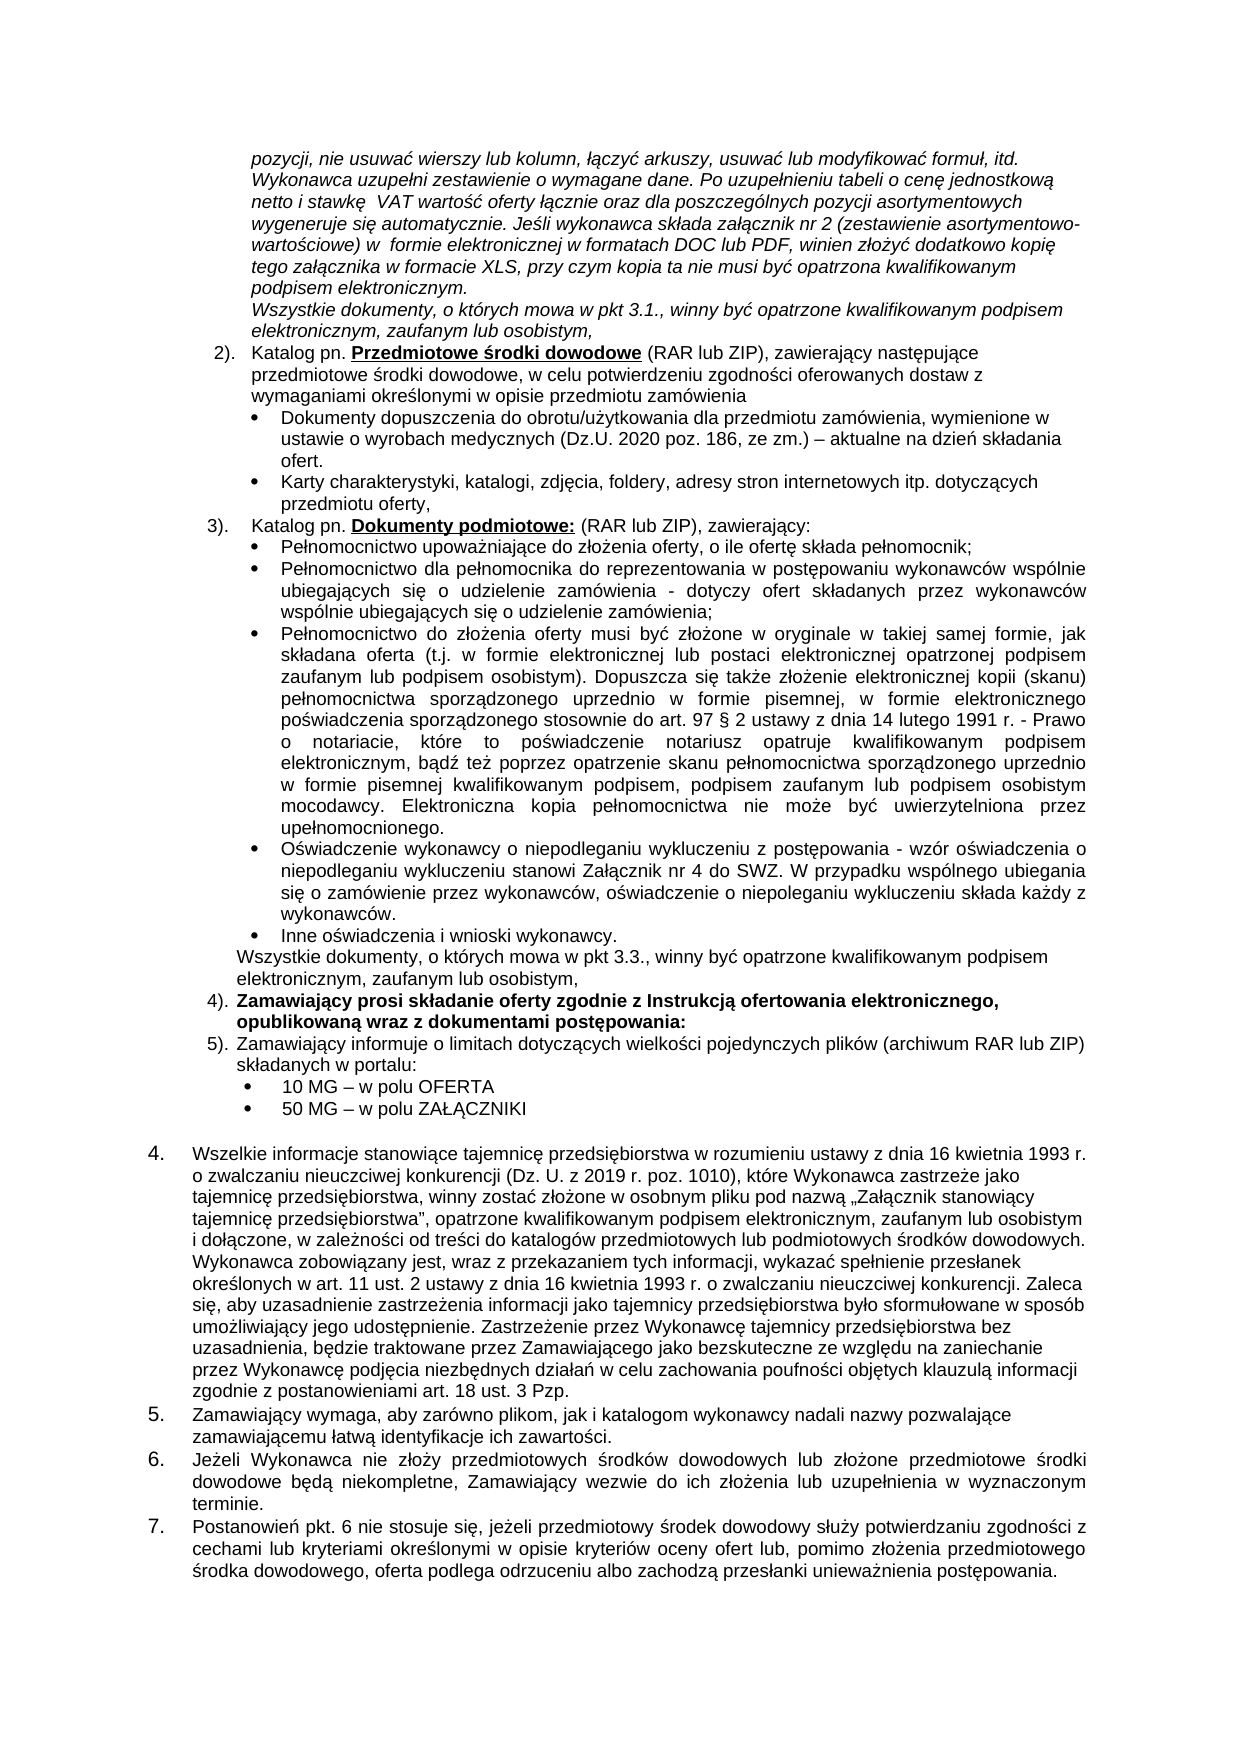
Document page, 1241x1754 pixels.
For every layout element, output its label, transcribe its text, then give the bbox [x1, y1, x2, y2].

list Inne oświadczenia i wnioski wykonawcy. [251, 924, 1087, 946]
list Pełnomocnictwo do złożenia oferty musi być złożone w oryginale w takiej samej formie, jak składana oferta (t.j. w formie elektronicznej lub postaci elektronicznej opatrzonej podpisem zaufanym lub podpisem osobistym). Dopuszcza się także złożenie elektronicznej kopii (skanu) pełnomocnictwa sporządzonego uprzednio w formie pisemnej, w formie elektronicznego poświadczenia sporządzonego stosownie do art. 97 § 2 ustawy z dnia 14 lutego 1991 r. - Prawo o notariacie, które to poświadczenie notariusz opatruje kwalifikowanym podpisem elektronicznym, bądź też poprzez opatrzenie skanu pełnomocnictwa sporządzonego uprzednio w formie pisemnej kwalifikowanym podpisem, podpisem zaufanym lub podpisem osobistym mocodawcy. Elektroniczna kopia pełnomocnictwa nie może być uwierzytelniona przez upełnomocnionego. [251, 622, 1087, 838]
list 50 MG – w polu ZAŁĄCZNIKI [244, 1097, 1087, 1119]
list 10 MG – w polu OFERTA [244, 1076, 1087, 1097]
list Zamawiający prosi składanie oferty zgodnie z Instrukcją ofertowania elektronicznego, opublikowaną wraz z dokumentami postępowania: [207, 989, 1087, 1032]
list Wszelkie informacje stanowiące tajemnicę przedsiębiorstwa w rozumieniu ustawy z dnia 16 kwietnia 1993 r. o zwalczaniu nieuczciwej konkurencji (Dz. U. z 2019 r. poz. 1010), które Wykonawca zastrzeże jako tajemnicę przedsiębiorstwa, winny zostać złożone w osobnym pliku pod nazwą „Załącznik stanowiący tajemnicę przedsiębiorstwa”, opatrzone kwalifikowanym podpisem elektronicznym, zaufanym lub osobistym i dołączone, w zależności od treści do katalogów przedmiotowych lub podmiotowych środków dowodowych. Wykonawca zobowiązany jest, wraz z przekazaniem tych informacji, wykazać spełnienie przesłanek określonych w art. 11 ust. 2 ustawy z dnia 16 kwietnia 1993 r. o zwalczaniu nieuczciwej konkurencji. Zaleca się, aby uzasadnienie zastrzeżenia informacji jako tajemnicy przedsiębiorstwa było sformułowane w sposób umożliwiający jego udostępnienie. Zastrzeżenie przez Wykonawcę tajemnicy przedsiębiorstwa bez uzasadnienia, będzie traktowane przez Zamawiającego jako bezskuteczne ze względu na zaniechanie przez Wykonawcę podjęcia niezbędnych działań w celu zachowania poufności objętych klauzulą informacji zgodnie z postanowieniami art. 18 ust. 3 Pzp. [148, 1141, 1087, 1402]
list Postanowień pkt. 6 nie stosuje się, jeżeli przedmiotowy środek dowodowy służy potwierdzaniu zgodności z cechami lub kryteriami określonymi w opisie kryteriów oceny ofert lub, pomimo złożenia przedmiotowego środka dowodowego, oferta podlega odrzuceniu albo zachodzą przesłanki unieważnienia postępowania. [148, 1514, 1087, 1581]
list Zamawiający informuje o limitach dotyczących wielkości pojedynczych plików (archiwum RAR lub ZIP) składanych w portalu: [207, 1032, 1087, 1076]
list Oświadczenie wykonawcy o niepodleganiu wykluczeniu z postępowania - wzór oświadczenia o niepodleganiu wykluczeniu stanowi Załącznik nr 4 do SWZ. W przypadku wspólnego ubiegania się o zamówienie przez wykonawców, oświadczenie o niepoleganiu wykluczeniu składa każdy z wykonawców. [251, 838, 1087, 924]
list Katalog pn. Dokumenty podmiotowe: (RAR lub ZIP), zawierający: [207, 514, 1087, 536]
list Zamawiający wymaga, aby zarówno plikom, jak i katalogom wykonawcy nadali nazwy pozwalające zamawiającemu łatwą identyfikacje ich zawartości. [148, 1402, 1087, 1447]
list Jeżeli Wykonawca nie złoży przedmiotowych środków dowodowych lub złożone przedmiotowe środki dowodowe będą niekompletne, Zamawiający wezwie do ich złożenia lub uzupełnienia w wyznaczonym terminie. [148, 1447, 1087, 1514]
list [222, 148, 1087, 342]
list Dokumenty dopuszczenia do obrotu/użytkowania dla przedmiotu zamówienia, wymienione w ustawie o wyrobach medycznych (Dz.U. 2020 poz. 186, ze zm.) – aktualne na dzień składania ofert. [251, 406, 1087, 471]
list Karty charakterystyki, katalogi, zdjęcia, foldery, adresy stron internetowych itp. dotyczących przedmiotu oferty, [251, 471, 1087, 514]
list Pełnomocnictwo dla pełnomocnika do reprezentowania w postępowaniu wykonawców wspólnie ubiegających się o udzielenie zamówienia - dotyczy ofert składanych przez wykonawców wspólnie ubiegających się o udzielenie zamówienia; [251, 558, 1087, 622]
text Wszystkie dokumenty, o których mowa w pkt 3.3., winny być opatrzone kwalifikowanym podpisem elektronicznym, zaufanym lub osobistym, [236, 946, 1092, 989]
list Katalog pn. Przedmiotowe środki dowodowe (RAR lub ZIP), zawierający następujące przedmiotowe środki dowodowe, w celu potwierdzeniu zgodności oferowanych dostaw z wymaganiami określonymi w opisie przedmiotu zamówienia [214, 342, 1087, 406]
list Pełnomocnictwo upoważniające do złożenia oferty, o ile ofertę składa pełnomocnik; [251, 536, 1087, 558]
